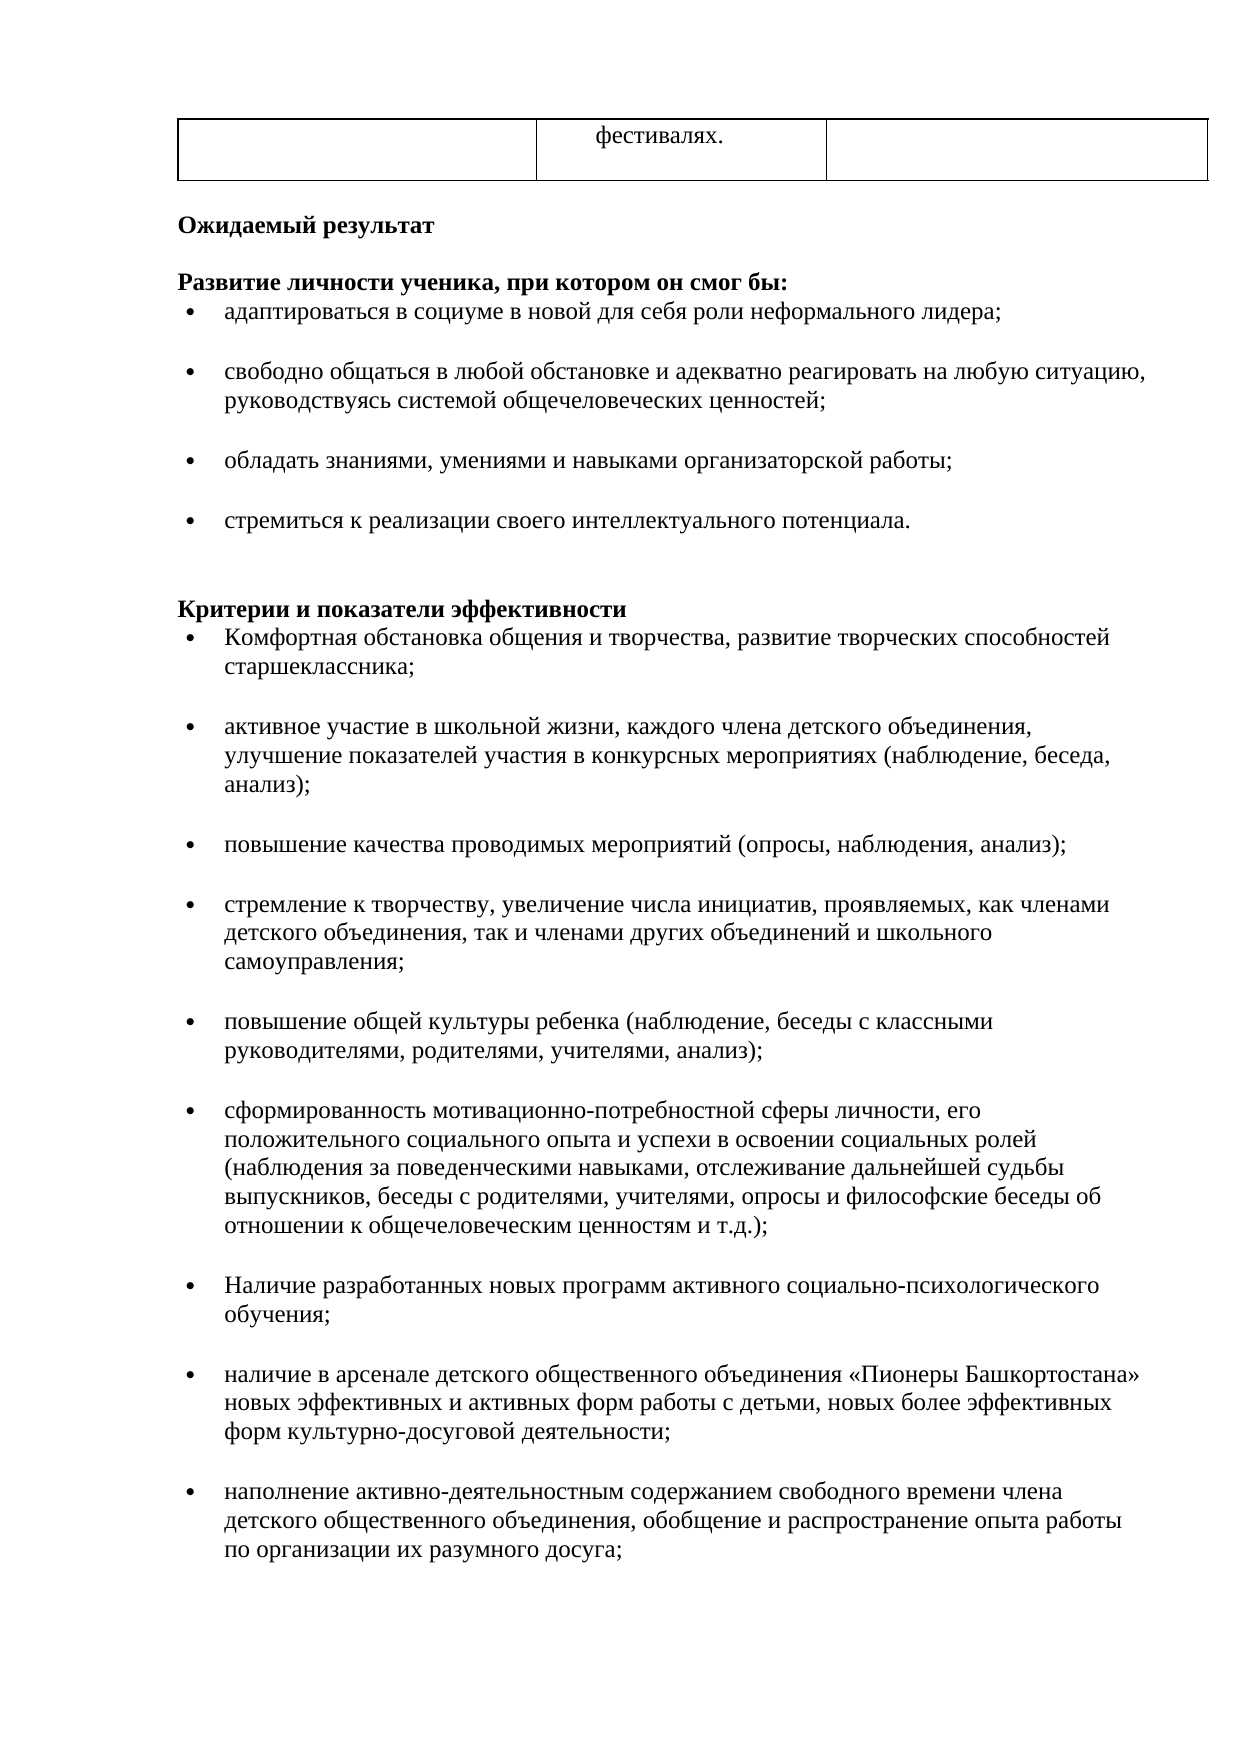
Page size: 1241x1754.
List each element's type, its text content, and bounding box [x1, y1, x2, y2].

list повышение общей культуры ребенка (наблюдение, беседы с классными руководителями, родителями, учителями, анализ); [187, 1006, 1152, 1064]
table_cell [179, 120, 536, 180]
list наличие в арсенале детского общественного объединения «Пионеры Башкортостана» новых эффективных и активных форм работы с детьми, новых более эффективных форм культурно-досуговой деятельности; [187, 1359, 1152, 1445]
text Развитие личности ученика, при котором он смог бы: [177, 267, 1152, 296]
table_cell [537, 120, 826, 180]
text Ожидаемый результат [177, 210, 1152, 239]
list адаптироваться в социуме в новой для себя роли неформального лидера; [187, 296, 1152, 325]
list обладать знаниями, умениями и навыками организаторской работы; [187, 445, 1152, 474]
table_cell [827, 120, 1207, 180]
list активное участие в школьной жизни, каждого члена детского объединения, улучшение показателей участия в конкурсных мероприятиях (наблюдение, беседа, анализ); [187, 711, 1152, 797]
list свободно общаться в любой обстановке и адекватно реагировать на любую ситуацию, руководствуясь системой общечеловеческих ценностей; [187, 356, 1152, 414]
list стремление к творчеству, увеличение числа инициатив, проявляемых, как членами детского объединения, так и членами других объединений и школьного самоуправления; [187, 889, 1152, 975]
list Комфортная обстановка общения и творчества, развитие творческих способностей старшеклассника; [187, 622, 1152, 680]
list сформированность мотивационно-потребностной сферы личности, его положительного социального опыта и успехи в освоении социальных ролей (наблюдения за поведенческими навыками, отслеживание дальнейшей судьбы выпускников, беседы с родителями, учителями, опросы и философские беседы об отношении к общечеловеческим ценностям и т.д.); [187, 1095, 1152, 1239]
list повышение качества проводимых мероприятий (опросы, наблюдения, анализ); [187, 829, 1152, 857]
text Критерии и показатели эффективности [177, 594, 1152, 622]
list стремиться к реализации своего интеллектуального потенциала. [187, 505, 1152, 534]
list Наличие разработанных новых программ активного социально-психологического обучения; [187, 1270, 1152, 1327]
list наполнение активно-деятельностным содержанием свободного времени члена детского общественного объединения, обобщение и распространение опыта работы по организации их разумного досуга; [187, 1476, 1152, 1562]
